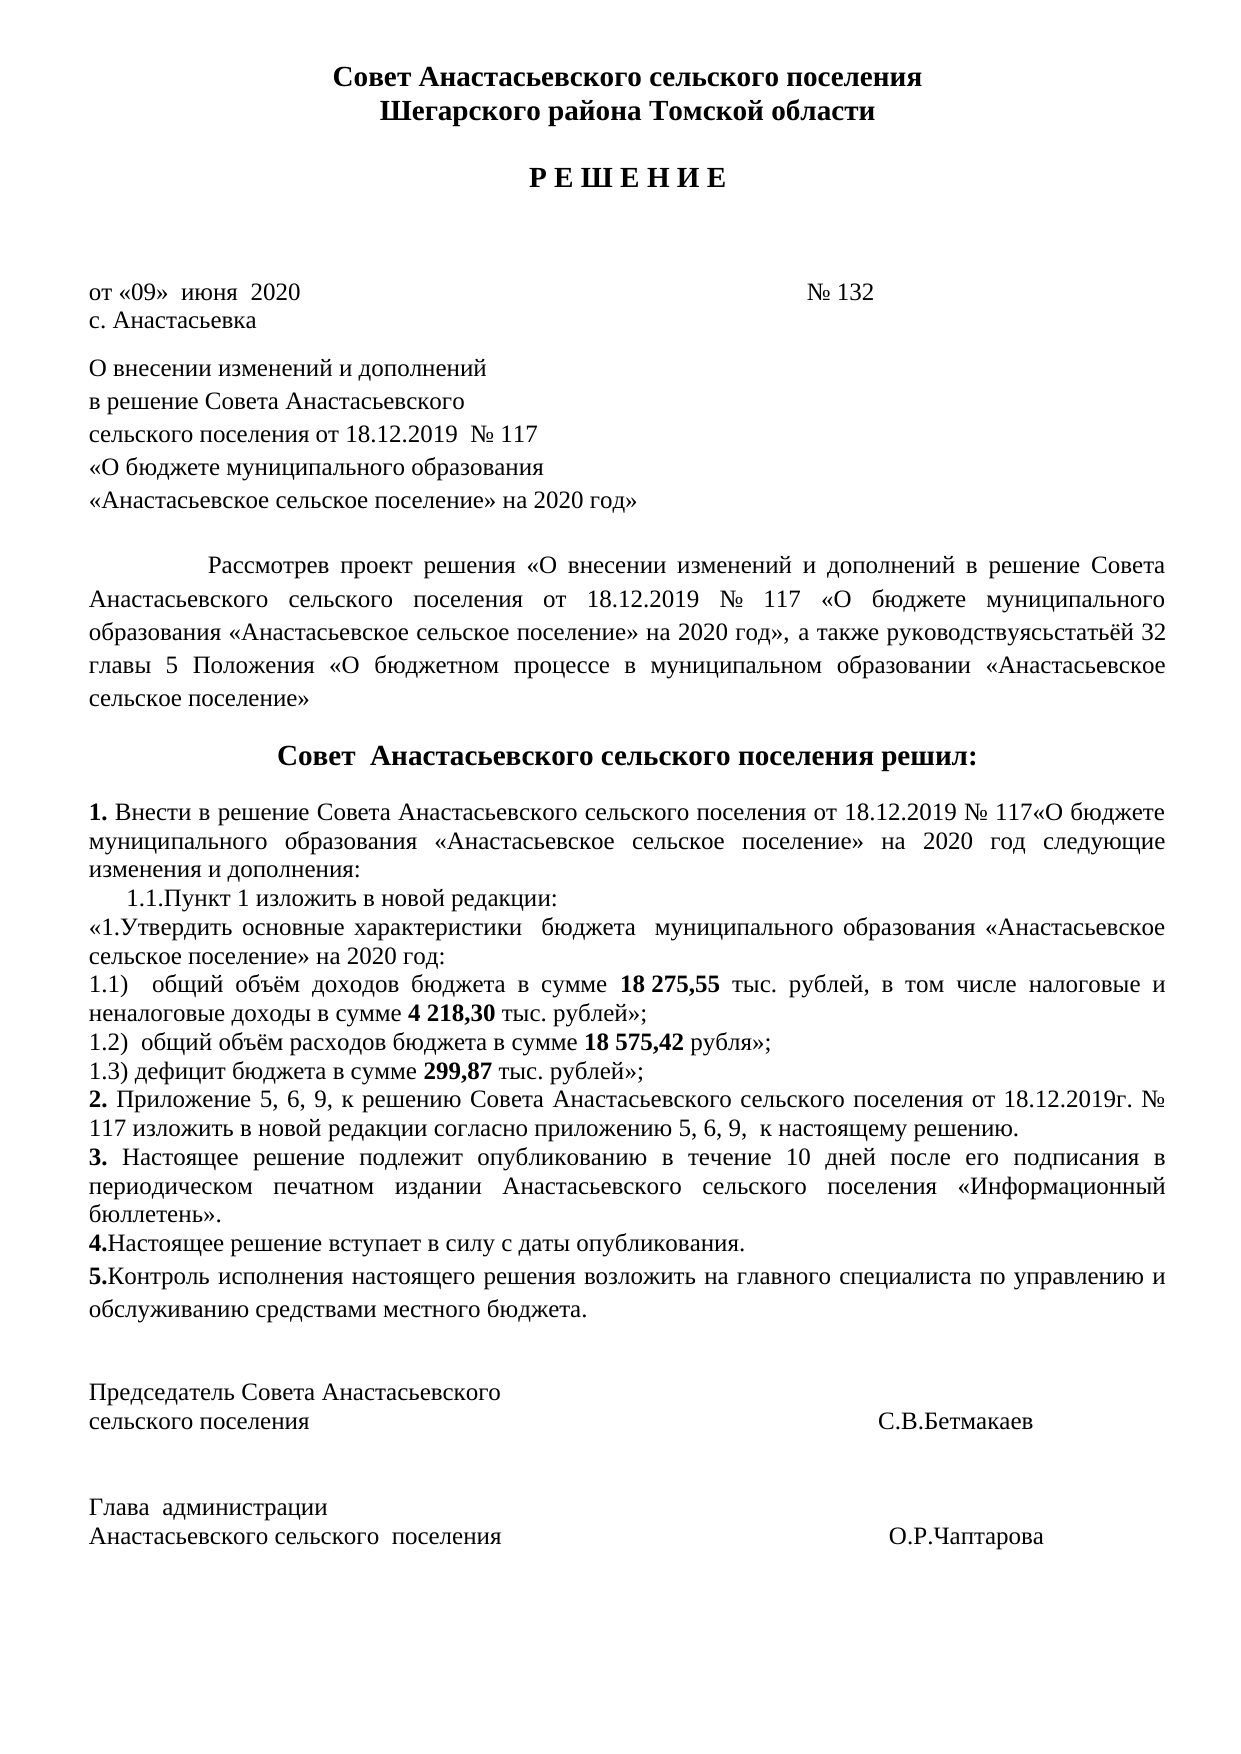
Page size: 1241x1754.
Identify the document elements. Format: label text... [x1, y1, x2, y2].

text 5.Контроль исполнения настоящего решения возложить на главного специалиста по управлению и обслуживанию средствами местного бюджета. [89, 1261, 1166, 1323]
text Председатель Совета Анастасьевского [89, 1377, 1166, 1406]
text 1. Внести в решение Совета Анастасьевского сельского поселения от 18.12.2019 № 117«О бюджете муниципального образования «Анастасьевское сельское поселение» на 2020 год следующие изменения и дополнения: [89, 797, 1166, 883]
subtitle Совет Анастасьевского сельского поселения [89, 59, 1166, 93]
text Анастасьевского сельского поселения О.Р.Чаптарова [89, 1521, 1166, 1549]
text сельского поселения С.В.Бетмакаев [89, 1406, 1166, 1434]
text 2. Приложение 5, 6, 9, к решению Совета Анастасьевского сельского поселения от 18.12.2019г. № 117 изложить в новой редакции согласно приложению 5, 6, 9, к настоящему решению. [89, 1084, 1166, 1142]
text от «09» июня 2020 № 132 [89, 277, 1166, 305]
text 4.Настоящее решение вступает в силу с даты опубликования. [89, 1228, 1166, 1257]
text с. Анастасьевка [89, 305, 1166, 334]
text сельского поселения от 18.12.2019 № 117 [89, 419, 1166, 448]
text 1.1) общий объём доходов бюджета в сумме 18 275,55 тыс. рублей, в том числе налоговые и неналоговые доходы в сумме 4 218,30 тыс. рублей»; [89, 969, 1166, 1027]
text в решение Совета Анастасьевского [89, 386, 1166, 415]
text «Анастасьевское сельское поселение» на 2020 год» [89, 485, 1166, 514]
text 1.3) дефицит бюджета в сумме 299,87 тыс. рублей»; [89, 1056, 1166, 1084]
subtitle Шегарского района Томской области [89, 93, 1166, 126]
text 1.1.Пункт 1 изложить в новой редакции: [89, 883, 1166, 912]
text Рассмотрев проект решения «О внесении изменений и дополнений в решение Совета Анастасьевского сельского поселения от 18.12.2019 № 117 «О бюджете муниципального образования «Анастасьевское сельское поселение» на 2020 год», а также руководствуясьстатьёй 32 главы 5 Положения «О бюджетном процессе в муниципальном образовании «Анастасьевское сельское поселение» [89, 551, 1166, 711]
text «О бюджете муниципального образования [89, 452, 1166, 481]
text Глава администрации [89, 1492, 1166, 1521]
text 3. Настоящее решение подлежит опубликованию в течение 10 дней после его подписания в периодическом печатном издании Анастасьевского сельского поселения «Информационный бюллетень». [89, 1142, 1166, 1228]
text 1.2) общий объём расходов бюджета в сумме 18 575,42 рубля»; [89, 1027, 1166, 1056]
text Совет Анастасьевского сельского поселения решил: [89, 738, 1166, 771]
text О внесении изменений и дополнений [89, 353, 1166, 382]
text «1.Утвердить основные характеристики бюджета муниципального образования «Анастасьевское сельское поселение» на 2020 год: [89, 912, 1166, 969]
text Р Е Ш Е Н И Е [89, 160, 1166, 193]
